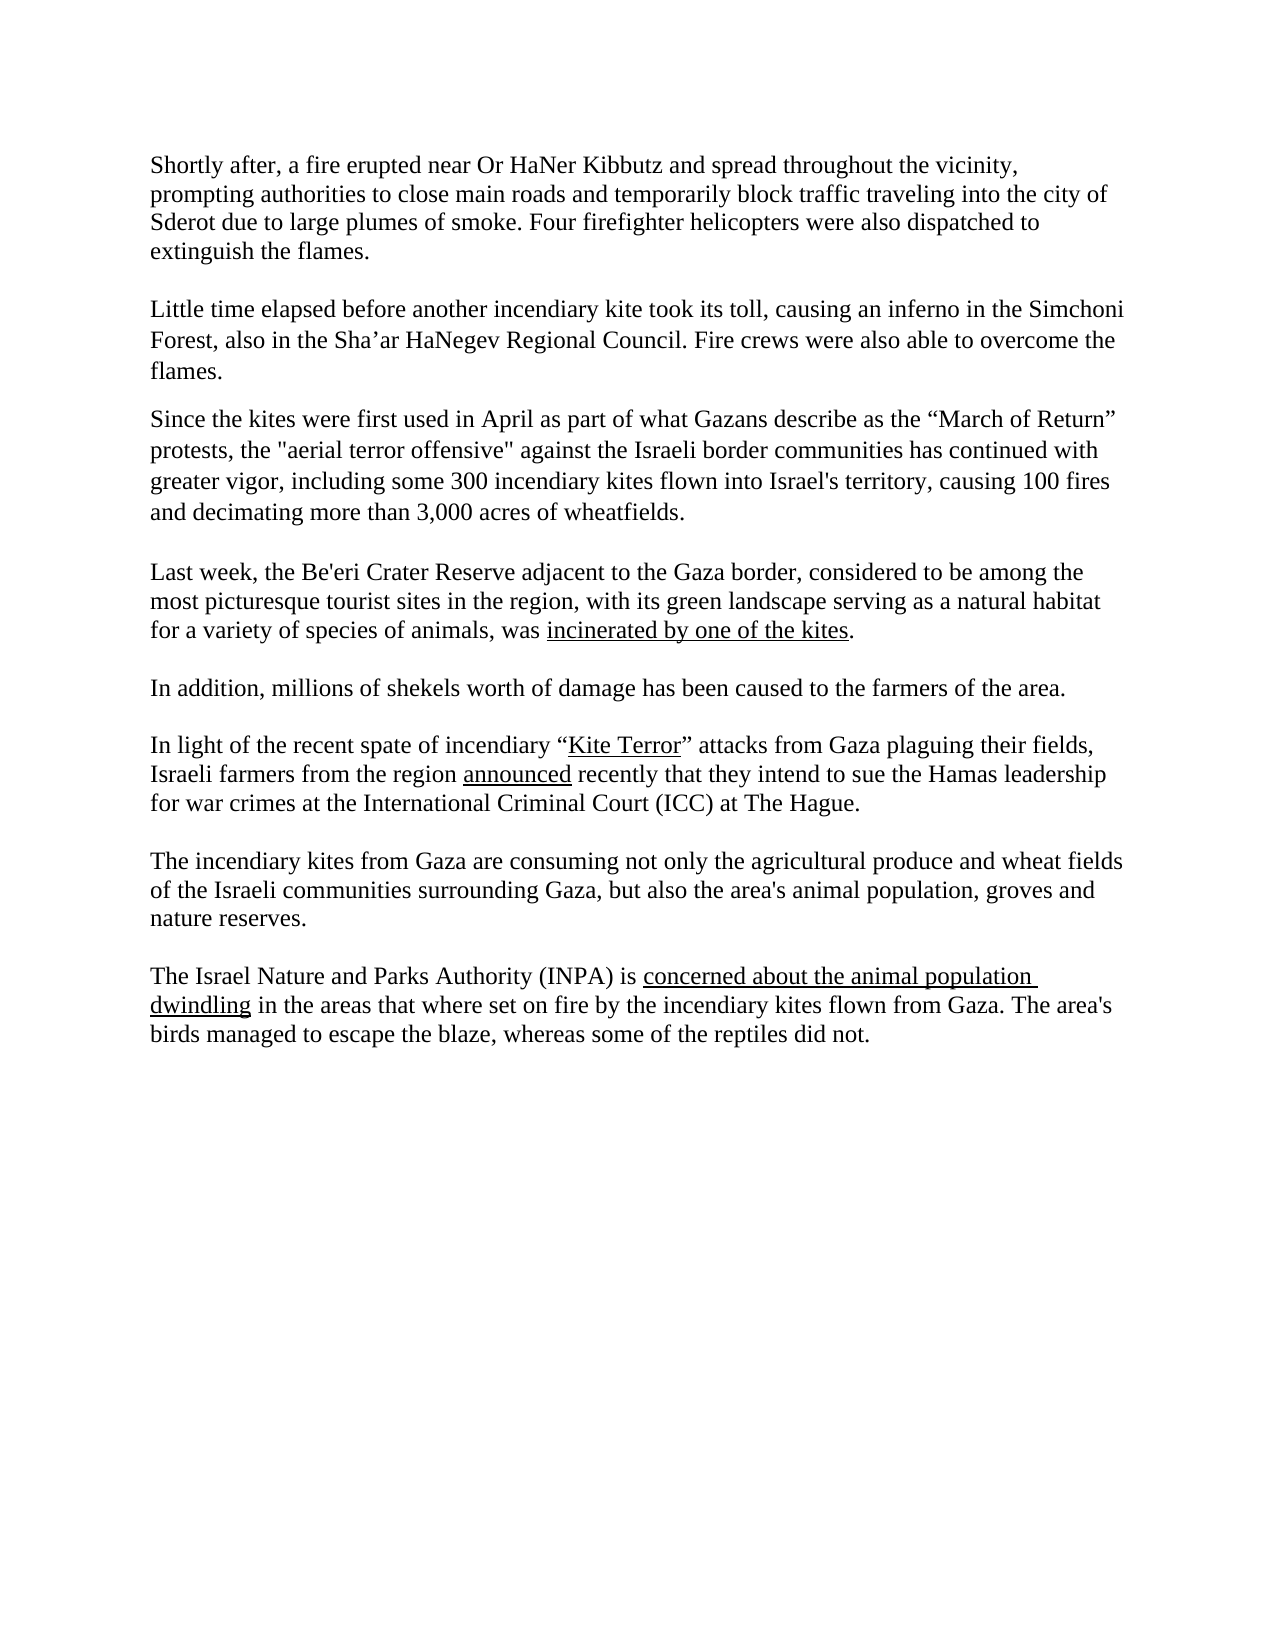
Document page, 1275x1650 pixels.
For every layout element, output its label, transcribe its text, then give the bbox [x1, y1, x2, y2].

text Little time elapsed before another incendiary kite took its toll, causing an inferno in the Simchoni Forest, also in the Sha’ar HaNegev Regional Council. Fire crews were also able to overcome the flames. [150, 294, 1125, 385]
text The Israel Nature and Parks Authority (INPA) is concerned about the animal population dwindling in the areas that where set on fire by the incendiary kites flown from Gaza. The area's birds managed to escape the blaze, whereas some of the reptiles did not. [150, 961, 1125, 1048]
text In addition, millions of shekels worth of damage has been caused to the farmers of the area. [150, 673, 1125, 701]
text In light of the recent spate of incendiary “Kite Terror” attacks from Gaza plaguing their fields, Israeli farmers from the region announced recently that they intend to sue the Hamas leadership for war crimes at the International Criminal Court (ICC) at The Hague. [150, 731, 1125, 817]
text Last week, the Be'eri Crater Reserve adjacent to the Gaza border, considered to be among the most picturesque tourist sites in the region, with its green landscape serving as a natural habitat for a variety of species of animals, was incinerated by one of the kites. [150, 557, 1125, 643]
text Since the kites were first used in April as part of what Gazans describe as the “March of Return” protests, the "aerial terror offensive" against the Israeli border communities has continued with greater vigor, including some 300 incendiary kites flown into Israel's territory, causing 100 fires and decimating more than 3,000 acres of wheatfields. [150, 404, 1125, 526]
text Shortly after, a fire erupted near Or HaNer Kibbutz and spread throughout the vicinity, prompting authorities to close main roads and temporarily block traffic traveling into the city of Sderot due to large plumes of smoke. Four firefighter helicopters were also dispatched to extinguish the flames. [150, 150, 1125, 265]
text The incendiary kites from Gaza are consuming not only the agricultural produce and wheat fields of the Israeli communities surrounding Gaza, but also the area's animal population, groves and nature reserves. [150, 846, 1125, 932]
